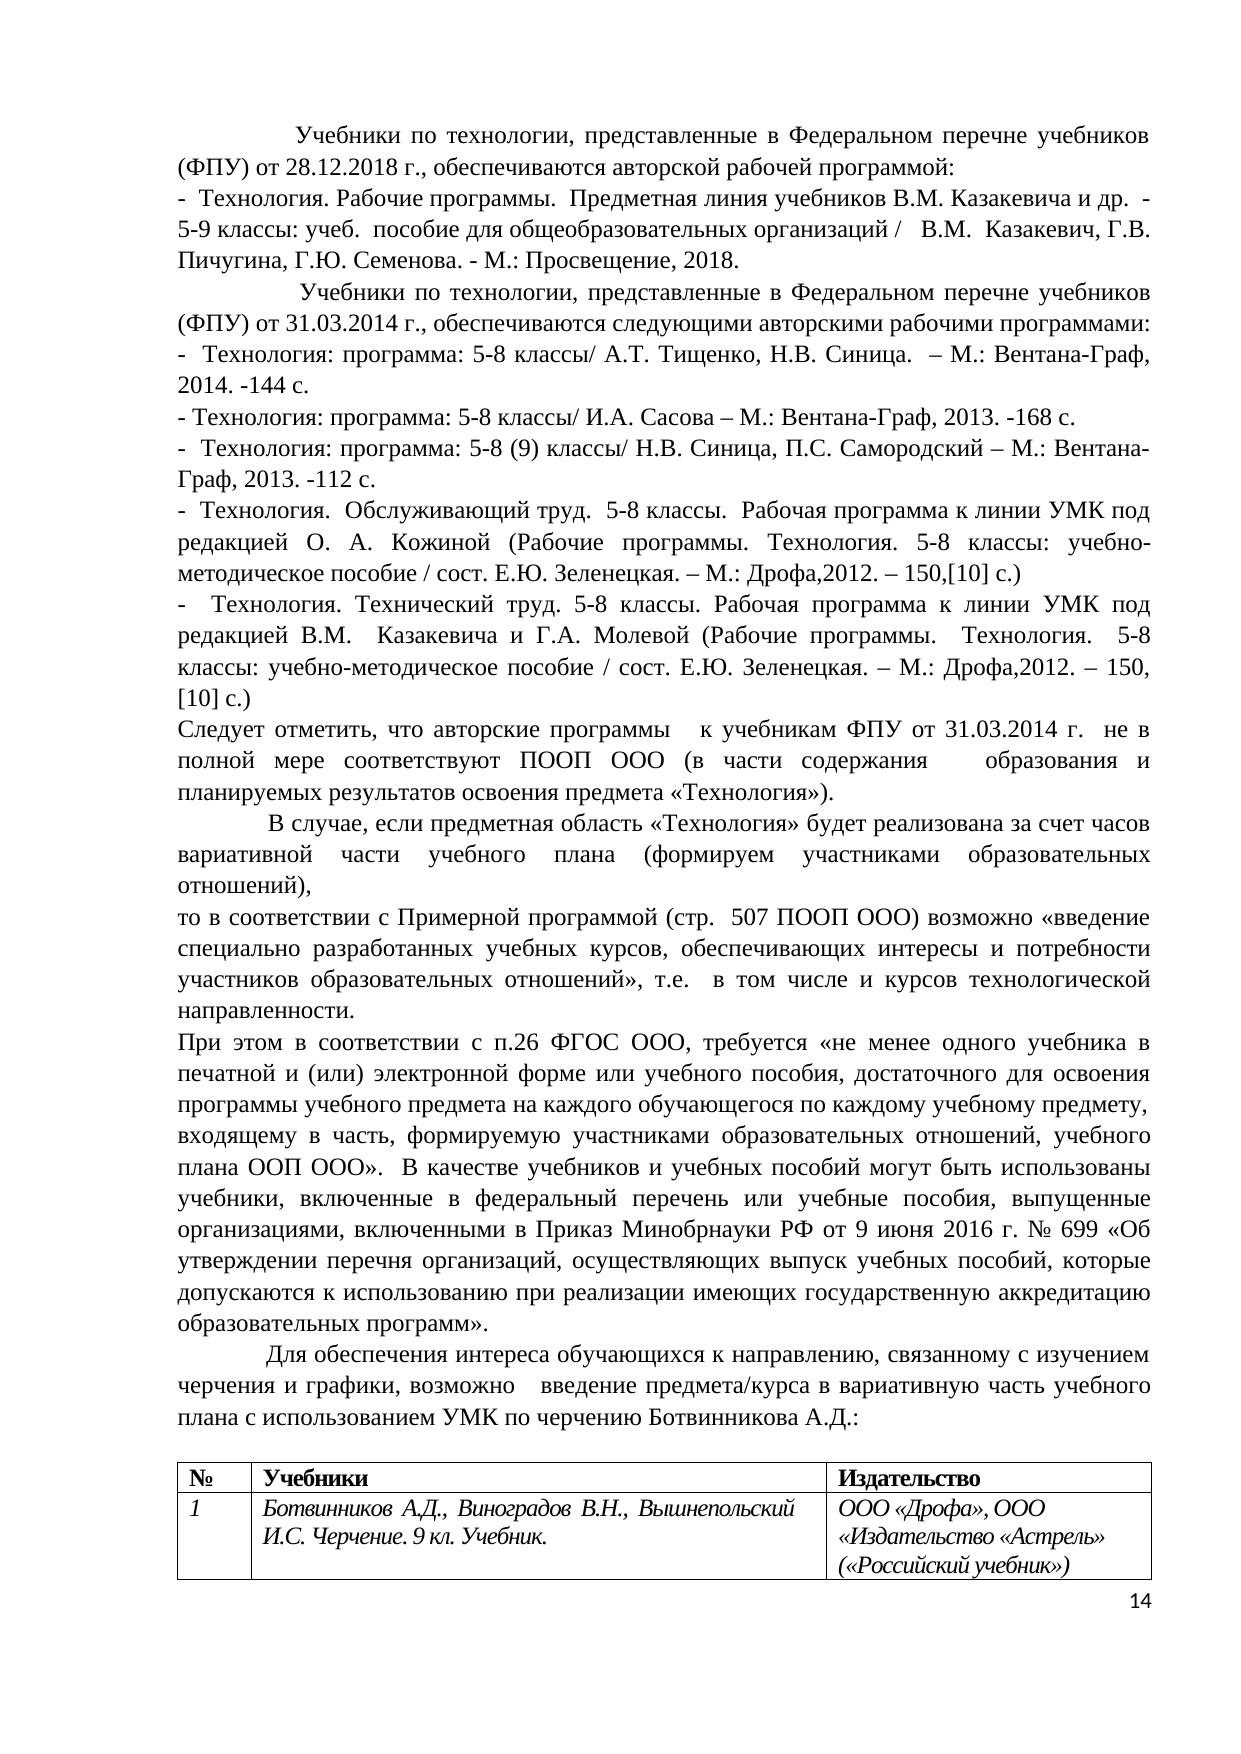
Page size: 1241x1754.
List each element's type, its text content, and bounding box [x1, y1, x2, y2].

text При этом в соответствии с п.26 ФГОС ООО, требуется «не менее одного учебника в печатной и (или) электронной форме или учебного пособия, достаточного для освоения программы учебного предмета на каждого обучающегося по каждому учебному предмету, [177, 1024, 1152, 1118]
text - Технология. Рабочие программы. Предметная линия учебников В.М. Казакевича и др. - 5-9 классы: учеб. пособие для общеобразовательных организаций / В.М. Казакевич, Г.В. Пичугина, Г.Ю. Семенова. - М.: Просвещение, 2018. [177, 181, 1152, 274]
text Для обеспечения интереса обучающихся к направлению, связанному с изучением черчения и графики, возможно введение предмета/курса в вариативную часть учебного плана с использованием УМК по черчению Ботвинникова А.Д.: [177, 1337, 1152, 1431]
text - Технология: программа: 5-8 (9) классы/ Н.В. Синица, П.С. Самородский – М.: Вентана-Граф, 2013. -112 с. [177, 431, 1152, 493]
text - Технология: программа: 5-8 классы/ И.А. Сасова – М.: Вентана-Граф, 2013. -168 с. [177, 399, 1152, 431]
text Следует отметить, что авторские программы к учебникам ФПУ от 31.03.2014 г. не в полной мере соответствуют ПООП ООО (в части содержания образования и планируемых результатов освоения предмета «Технология»). [177, 712, 1152, 806]
text В случае, если предметная область «Технология» будет реализована за счет часов вариативной части учебного плана (формируем участниками образовательных отношений), [177, 806, 1152, 899]
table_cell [827, 1493, 1151, 1579]
text входящему в часть, формируемую участниками образовательных отношений, учебного плана ООП ООО». В качестве учебников и учебных пособий могут быть использованы учебники, включенные в федеральный перечень или учебные пособия, выпущенные организациями, включенными в Приказ Минобрнауки РФ от 9 июня 2016 г. № 699 «Об утверждении перечня организаций, осуществляющих выпуск учебных пособий, которые допускаются к использованию при реализации имеющих государственную аккредитацию образовательных программ». [177, 1118, 1152, 1337]
text Учебники по технологии, представленные в Федеральном перечне учебников (ФПУ) от 31.03.2014 г., обеспечиваются следующими авторскими рабочими программами: [177, 274, 1152, 337]
text - Технология. Обслуживающий труд. 5-8 классы. Рабочая программа к линии УМК под редакцией О. А. Кожиной (Рабочие программы. Технология. 5-8 классы: учебно-методическое пособие / сост. Е.Ю. Зеленецкая. – М.: Дрофа,2012. – 150,[10] с.) [177, 493, 1152, 587]
table_cell Ботвинников А.Д., Виноградов В.Н., Вышнепольский И.С. Черчение. 9 кл. Учебник. [252, 1493, 826, 1579]
table_cell 1 [178, 1493, 251, 1579]
text то в соответствии с Примерной программой (стр. 507 ПООП ООО) возможно «введение специально разработанных учебных курсов, обеспечивающих интересы и потребности участников образовательных отношений», т.е. в том числе и курсов технологической направленности. [177, 899, 1152, 1024]
text - Технология: программа: 5-8 классы/ А.Т. Тищенко, Н.В. Синица. – М.: Вентана-Граф, 2014. -144 с. [177, 337, 1152, 399]
text Учебники по технологии, представленные в Федеральном перечне учебников (ФПУ) от 28.12.2018 г., обеспечиваются авторской рабочей программой: [177, 118, 1152, 181]
table_header Учебники [252, 1463, 826, 1492]
table_header Издательство [827, 1463, 1151, 1492]
text - Технология. Технический труд. 5-8 классы. Рабочая программа к линии УМК под редакцией В.М. Казакевича и Г.А. Молевой (Рабочие программы. Технология. 5-8 классы: учебно-методическое пособие / сост. Е.Ю. Зеленецкая. – М.: Дрофа,2012. – 150,[10] с.) [177, 587, 1152, 712]
table_header № [178, 1463, 251, 1492]
